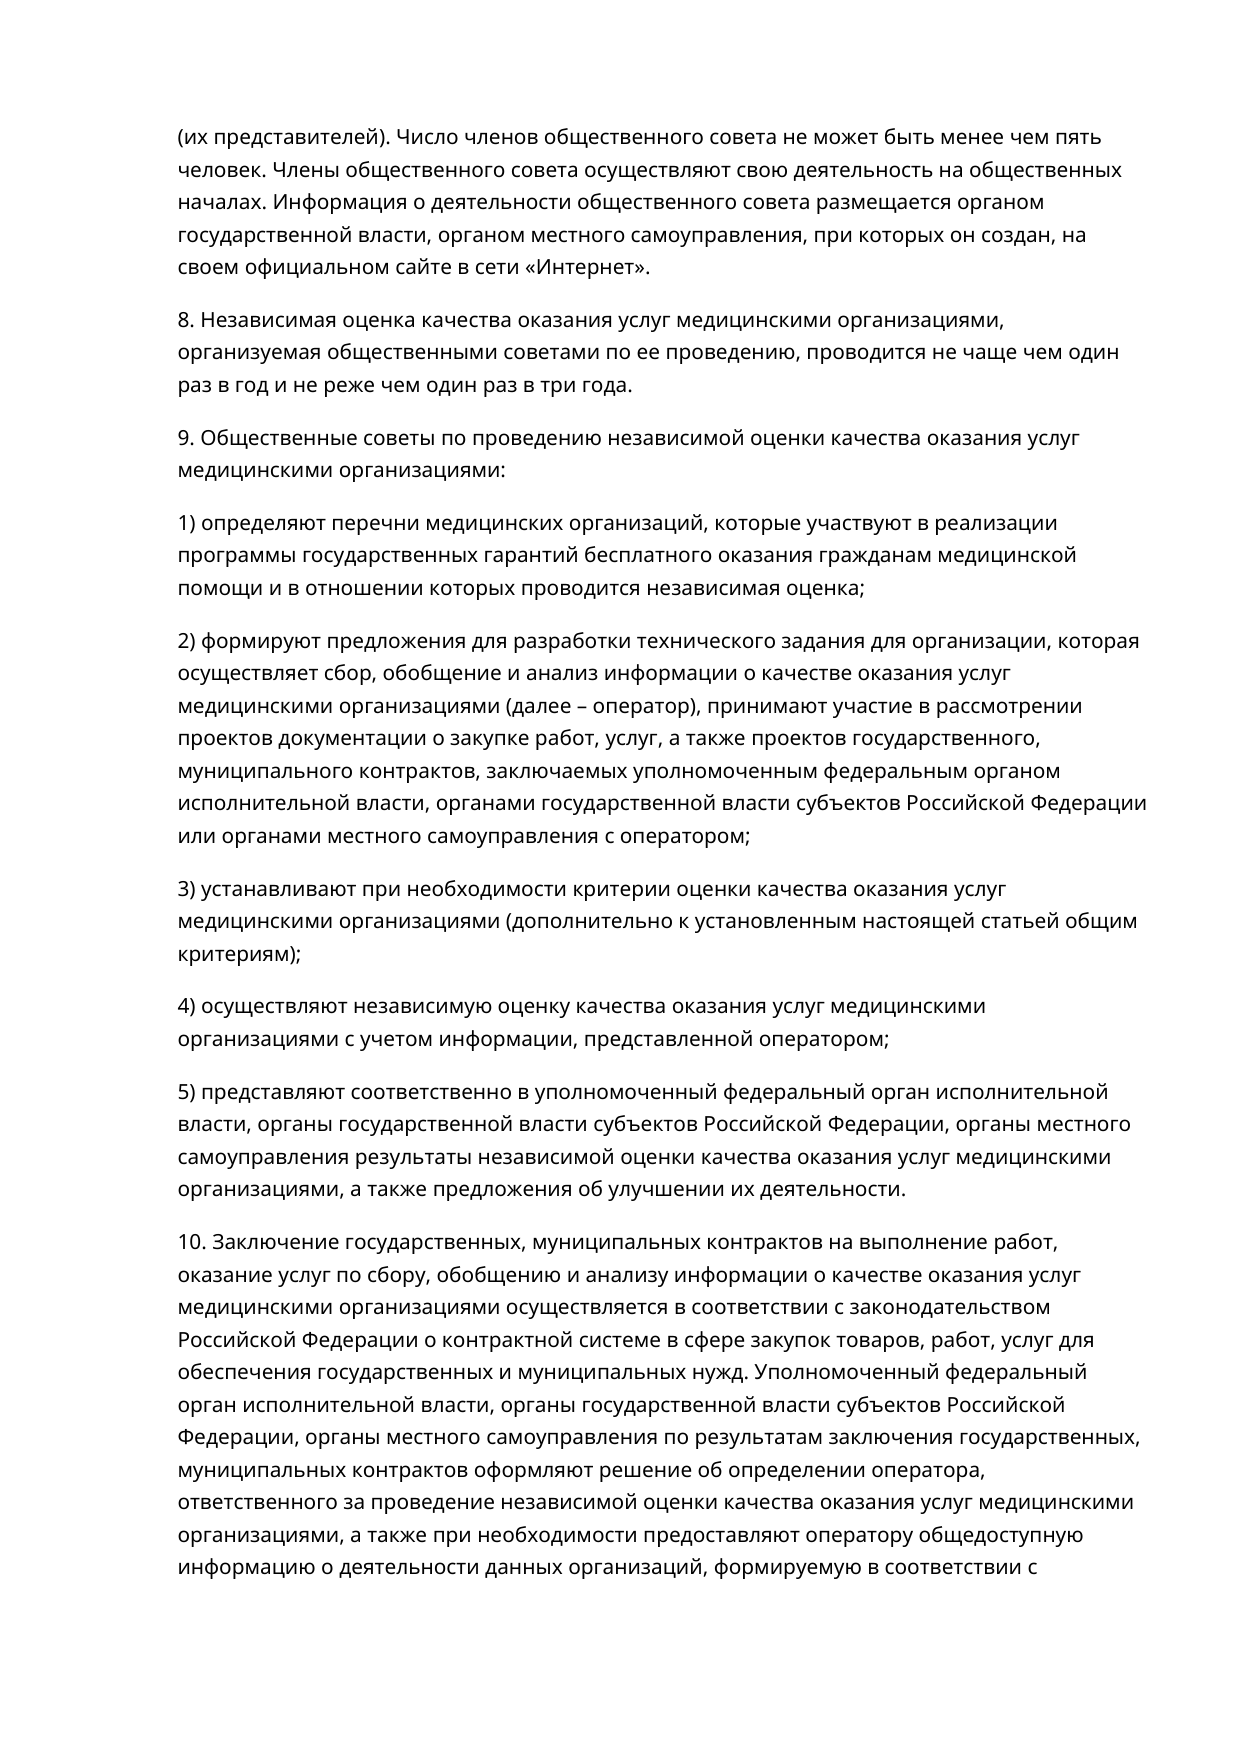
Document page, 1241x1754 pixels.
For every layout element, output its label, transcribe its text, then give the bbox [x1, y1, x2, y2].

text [177, 118, 1152, 281]
text 3) устанавливают при необходимости критерии оценки качества оказания услуг медицинскими организациями (дополнительно к установленным настоящей статьей общим критериям); [177, 870, 1152, 967]
text 8. Независимая оценка качества оказания услуг медицинскими организациями, организуемая общественными советами по ее проведению, проводится не чаще чем один раз в год и не реже чем один раз в три года. [177, 301, 1152, 398]
text 1) определяют перечни медицинских организаций, которые участвуют в реализации программы государственных гарантий бесплатного оказания гражданам медицинской помощи и в отношении которых проводится независимая оценка; [177, 504, 1152, 602]
text 4) осуществляют независимую оценку качества оказания услуг медицинскими организациями с учетом информации, представленной оператором; [177, 987, 1152, 1052]
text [177, 1223, 1152, 1581]
text 2) формируют предложения для разработки технического задания для организации, которая осуществляет сбор, обобщение и анализ информации о качестве оказания услуг медицинскими организациями (далее – оператор), принимают участие в рассмотрении проектов документации о закупке работ, услуг, а также проектов государственного, муниципального контрактов, заключаемых уполномоченным федеральным органом исполнительной власти, органами государственной власти субъектов Российской Федерации или органами местного самоуправления с оператором; [177, 622, 1152, 849]
text 5) представляют соответственно в уполномоченный федеральный орган исполнительной власти, органы государственной власти субъектов Российской Федерации, органы местного самоуправления результаты независимой оценки качества оказания услуг медицинскими организациями, а также предложения об улучшении их деятельности. [177, 1073, 1152, 1203]
text 9. Общественные советы по проведению независимой оценки качества оказания услуг медицинскими организациями: [177, 419, 1152, 484]
